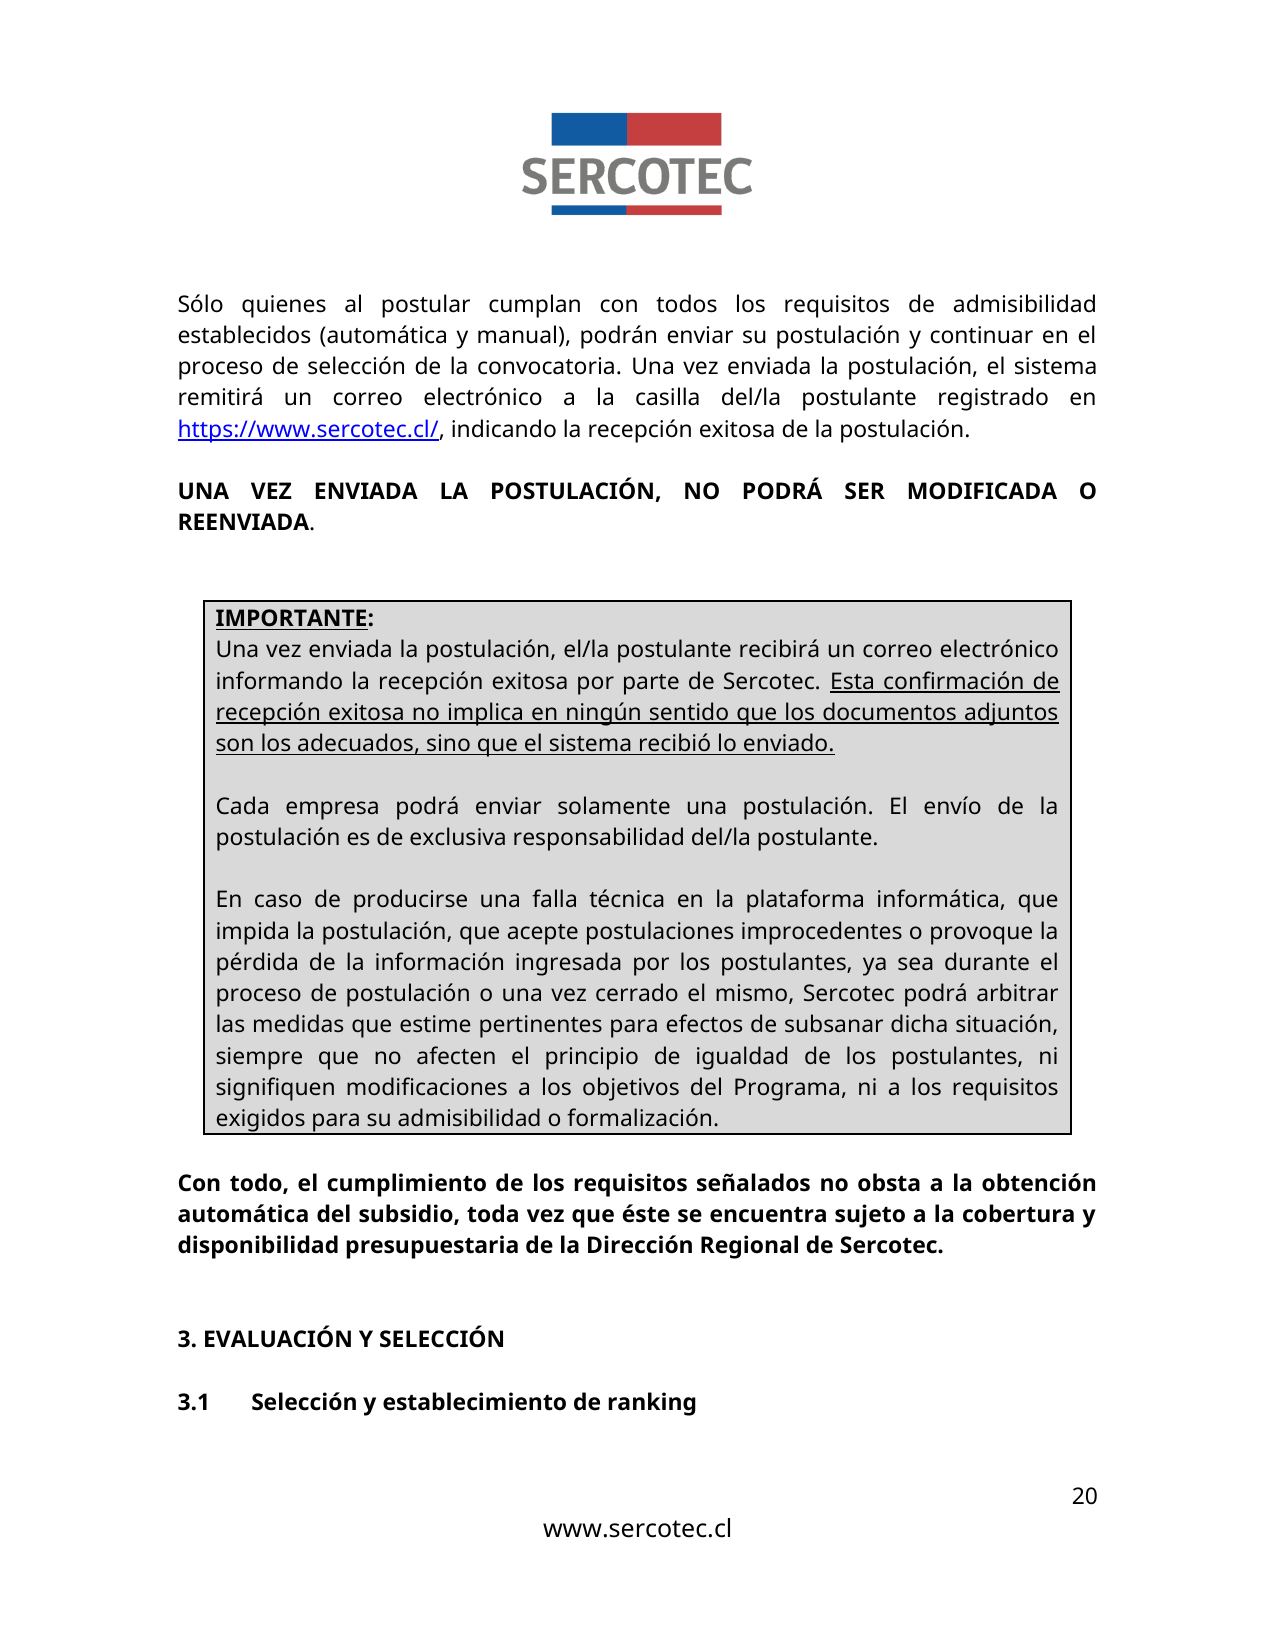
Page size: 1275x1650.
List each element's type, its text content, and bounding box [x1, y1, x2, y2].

text 3.1 Selección y establecimiento de ranking [177, 1385, 1098, 1417]
text UNA VEZ ENVIADA LA POSTULACIÓN, NO PODRÁ SER MODIFICADA O REENVIADA. [177, 475, 1098, 537]
table_header IMPORTANTE: Una vez enviada la postulación, el/la postulante recibirá un correo electrónico informando la recepción exitosa por parte de Sercotec. Esta confirmación de recepción exitosa no implica en ningún sentido que los documentos adjuntos son los adecuados, sino que el sistema recibió lo enviado. Cada empresa podrá enviar solamente una postulación. El envío de la postulación es de exclusiva responsabilidad del/la postulante. En caso de producirse una falla técnica en la plataforma informática, que impida la postulación, que acepte postulaciones improcedentes o provoque la pérdida de la información ingresada por los postulantes, ya sea durante el proceso de postulación o una vez cerrado el mismo, Sercotec podrá arbitrar las medidas que estime pertinentes para efectos de subsanar dicha situación, siempre que no afecten el principio de igualdad de los postulantes, ni signifiquen modificaciones a los objetivos del Programa, ni a los requisitos exigidos para su admisibilidad o formalización. [205, 602, 1070, 1133]
text Sólo quienes al postular cumplan con todos los requisitos de admisibilidad establecidos (automática y manual), podrán enviar su postulación y continuar en el proceso de selección de la convocatoria. Una vez enviada la postulación, el sistema remitirá un correo electrónico a la casilla del/la postulante registrado en https://www.sercotec.cl/, indicando la recepción exitosa de la postulación. [177, 287, 1098, 444]
text 3. EVALUACIÓN Y SELECCIÓN [177, 1323, 1098, 1354]
text Con todo, el cumplimiento de los requisitos señalados no obsta a la obtención automática del subsidio, toda vez que éste se encuentra sujeto a la cobertura y disponibilidad presupuestaria de la Dirección Regional de Sercotec. [177, 1167, 1098, 1260]
picture [512, 105, 763, 225]
